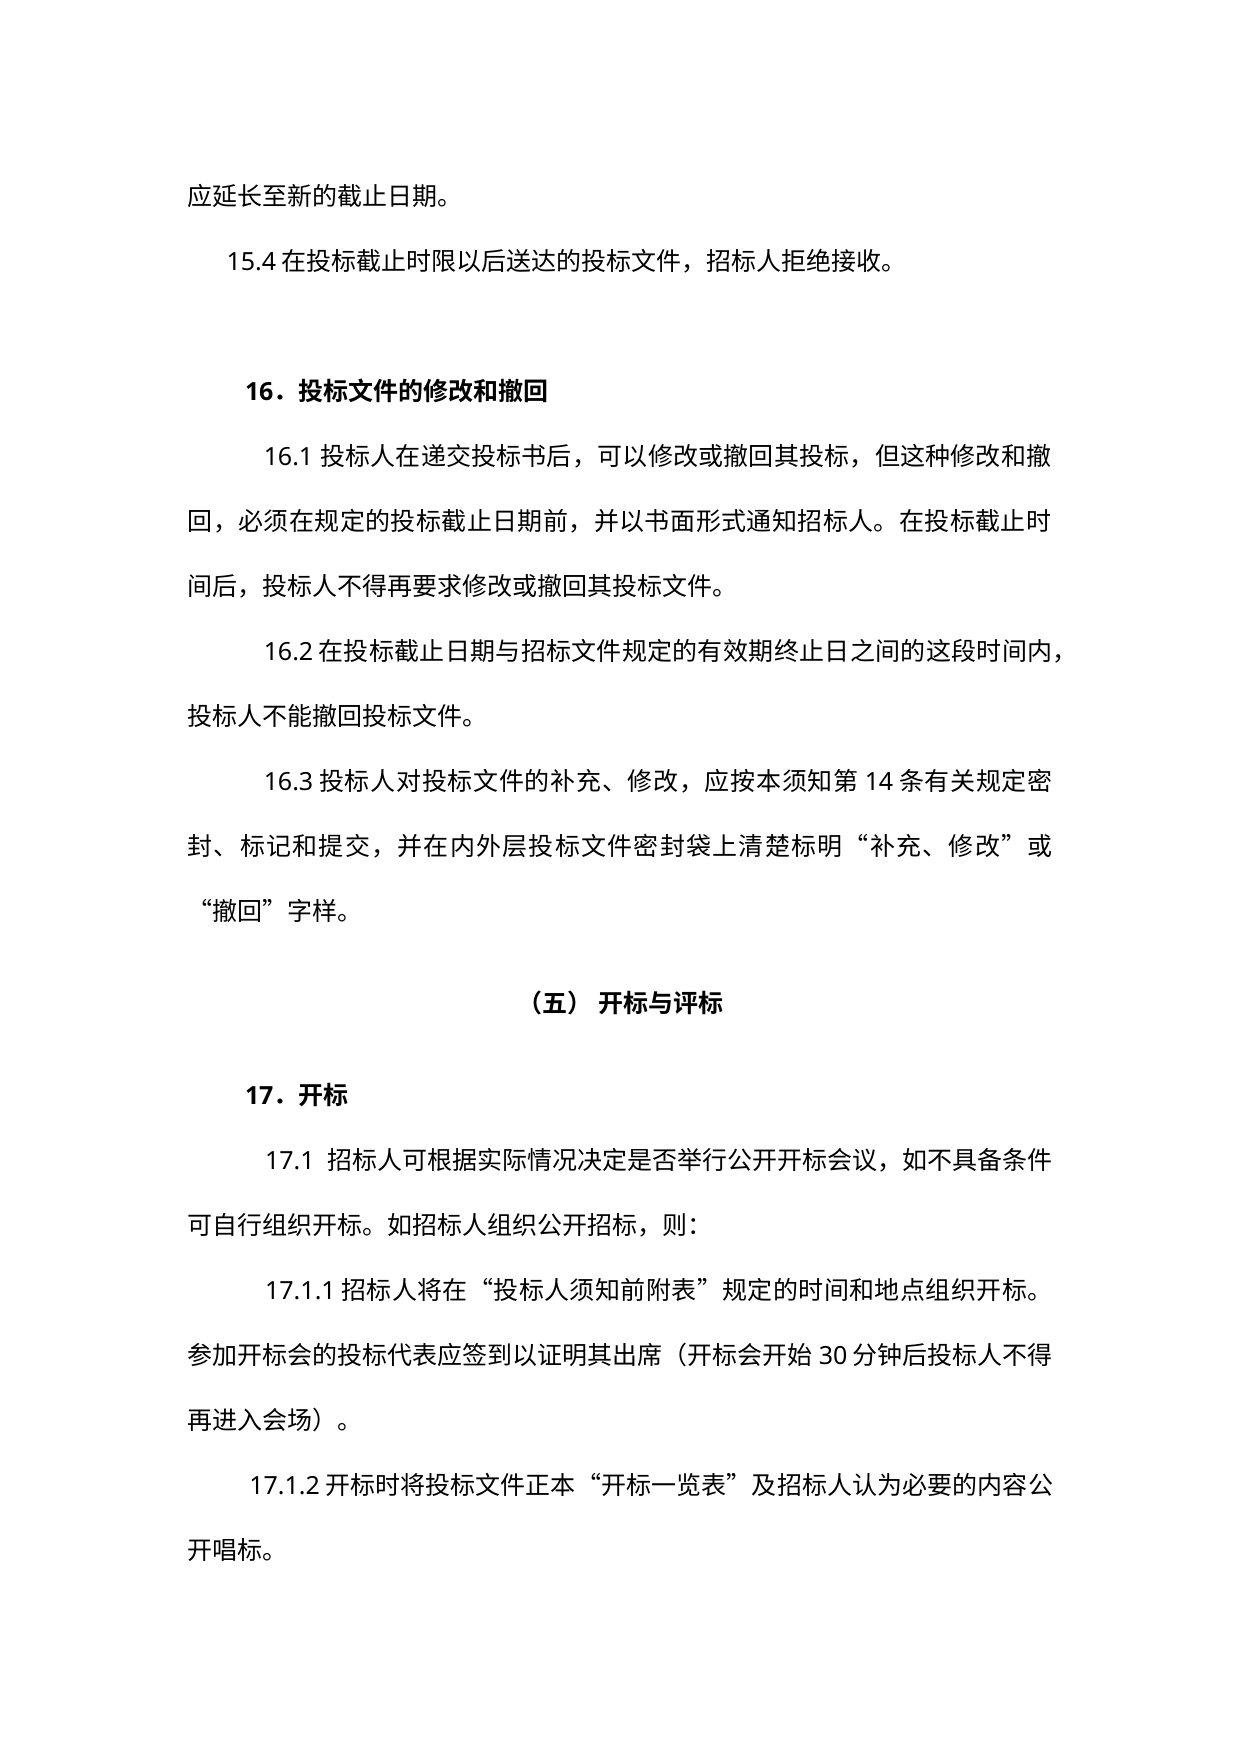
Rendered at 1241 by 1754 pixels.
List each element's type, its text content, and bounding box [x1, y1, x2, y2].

text 16.2在投标截止日期与招标文件规定的有效期终止日之间的这段时间内，投标人不能撤回投标文件。 [187, 617, 1053, 747]
text 16．投标文件的修改和撤回 [187, 357, 1053, 422]
text 17．开标 [187, 1061, 1053, 1126]
text 16.1 投标人在递交投标书后，可以修改或撤回其投标，但这种修改和撤回，必须在规定的投标截止日期前，并以书面形式通知招标人。在投标截止时间后，投标人不得再要求修改或撤回其投标文件。 [187, 422, 1053, 617]
subtitle （五） 开标与评标 [187, 969, 1053, 1034]
text 17.1 招标人可根据实际情况决定是否举行公开开标会议，如不具备条件可自行组织开标。如招标人组织公开招标，则： [187, 1126, 1053, 1256]
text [187, 1256, 1053, 1581]
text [187, 162, 1053, 292]
text 16.3投标人对投标文件的补充、修改，应按本须知第14条有关规定密封、标记和提交，并在内外层投标文件密封袋上清楚标明“补充、修改”或“撤回”字样。 [187, 747, 1053, 942]
